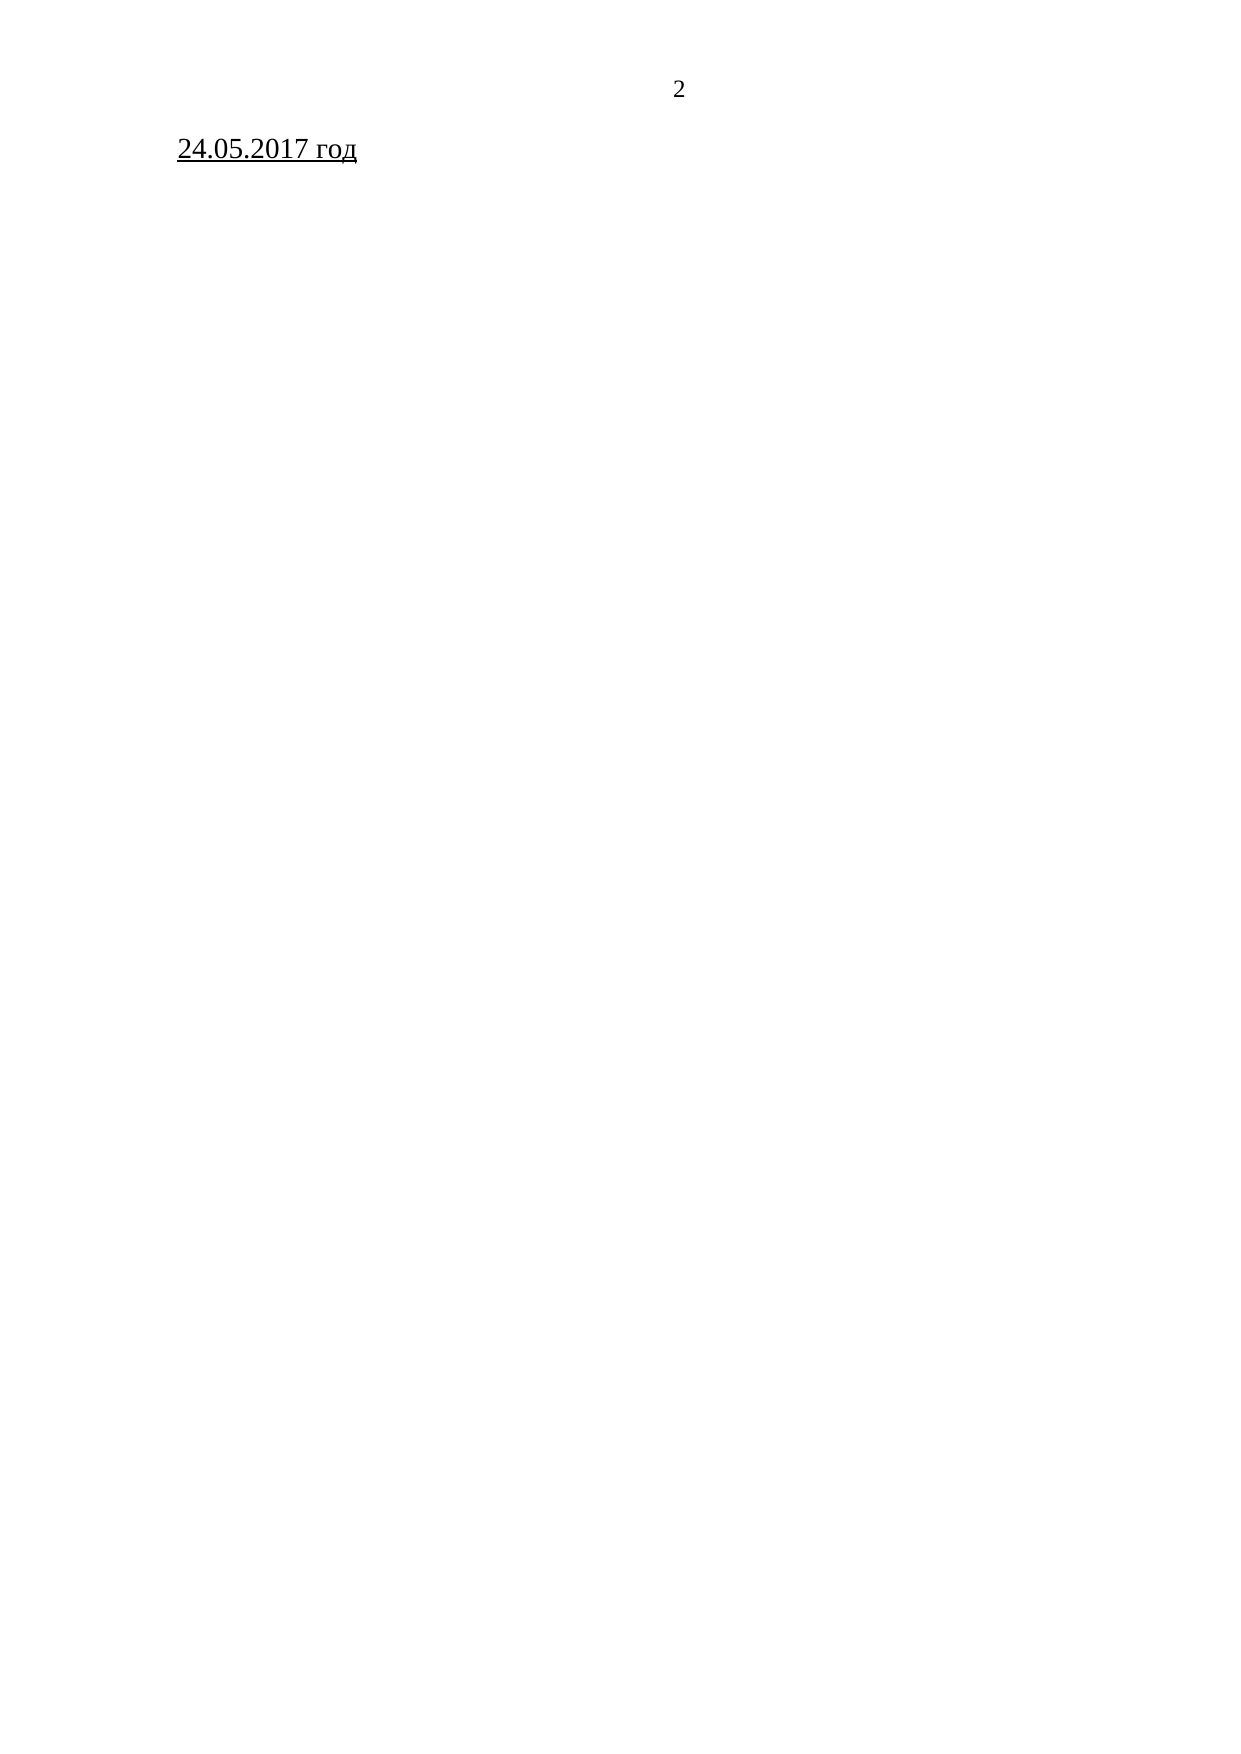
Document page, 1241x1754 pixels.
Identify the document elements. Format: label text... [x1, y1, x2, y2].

text 24.05.2017 год [177, 131, 1122, 165]
